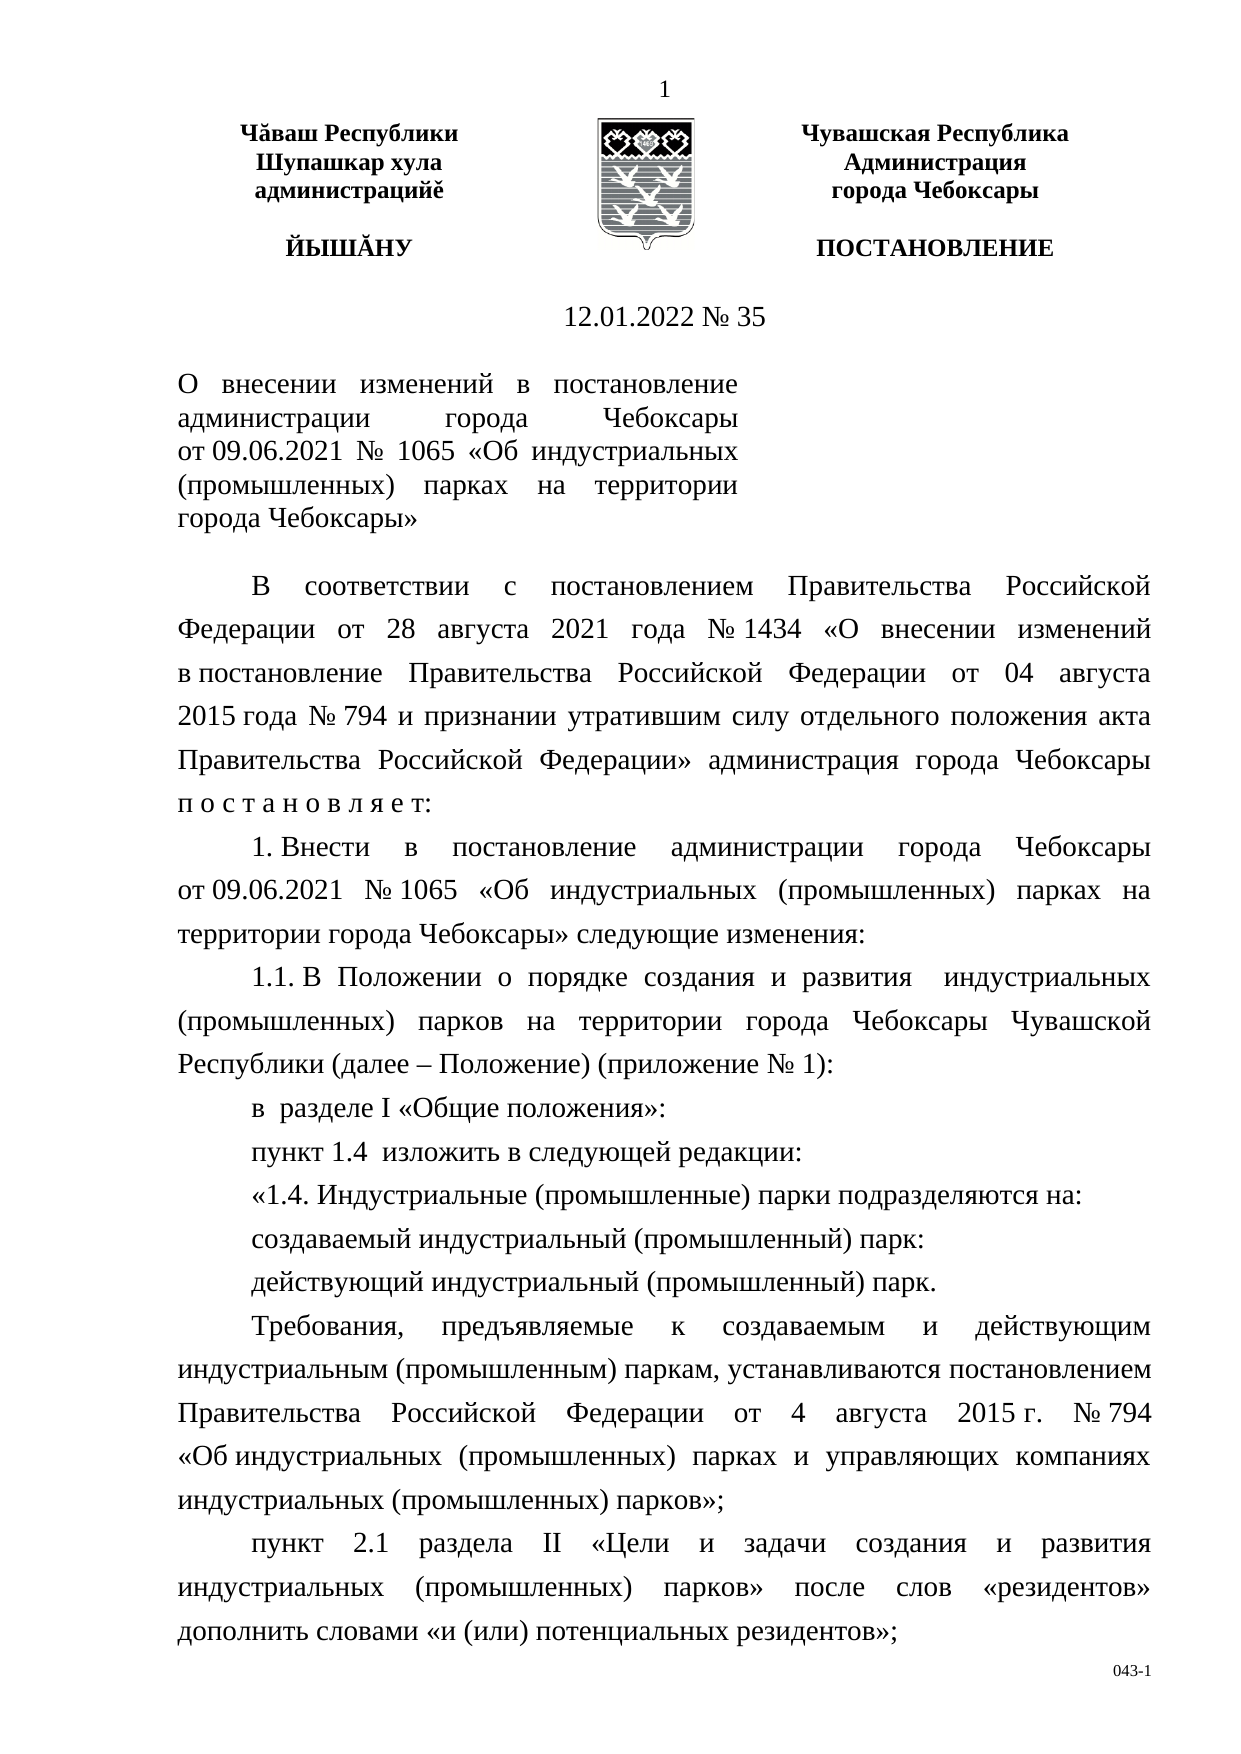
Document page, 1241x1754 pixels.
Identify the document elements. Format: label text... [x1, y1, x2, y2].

text пункт 2.1 раздела II «Цели и задачи создания и развития индустриальных (промышленных) парков» после слов «резидентов» дополнить словами «и (или) потенциальных резидентов»; [177, 1526, 1152, 1646]
table_header Чăваш Республики Шупашкар хула администрацийě ЙЫШĂНУ [165, 118, 533, 266]
picture [597, 118, 695, 250]
table_header Чувашская Республика Администрация города Чебоксары ПОСТАНОВЛЕНИЕ [759, 118, 1112, 266]
list Внести в постановление администрации города Чебоксары от 09.06.2021 № 1065 «Об индустриальных (промышленных) парках на территории города Чебоксары» следующие изменения: [177, 829, 1152, 949]
text Требования, предъявляемые к создаваемым и действующим индустриальным (промышленным) паркам, устанавливаются постановлением Правительства Российской Федерации от 4 августа 2015 г. № 794 «Об индустриальных (промышленных) парках и управляющих компаниях индустриальных (промышленных) парков»; [177, 1308, 1152, 1516]
text действующий индустриальный (промышленный) парк. [177, 1264, 1152, 1298]
table_header [534, 118, 758, 266]
text 12.01.2022 № 35 [177, 299, 1152, 333]
subtitle 1.1. В Положении о порядке создания и развития индустриальных (промышленных) парков на территории города Чебоксары Чувашской Республики (далее – Положение) (приложение № 1): [177, 959, 1152, 1080]
subtitle в разделе I «Общие положения»: [177, 1090, 1152, 1124]
subtitle О внесении изменений в постановление администрации города Чебоксары от 09.06.2021 № 1065 «Об индустриальных (промышленных) парках на территории города Чебоксары» [177, 366, 738, 534]
text пункт 1.4 изложить в следующей редакции: [177, 1134, 1152, 1167]
text создаваемый индустриальный (промышленный) парк: [177, 1221, 1152, 1254]
text «1.4. Индустриальные (промышленные) парки подразделяются на: [177, 1177, 1152, 1211]
text В соответствии с постановлением Правительства Российской Федерации от 28 августа 2021 года № 1434 «О внесении изменений в постановление Правительства Российской Федерации от 04 августа 2015 года № 794 и признании утратившим силу отдельного положения акта Правительства Российской Федерации» администрация города Чебоксары п о с т а н о в л я е т: [177, 568, 1152, 819]
